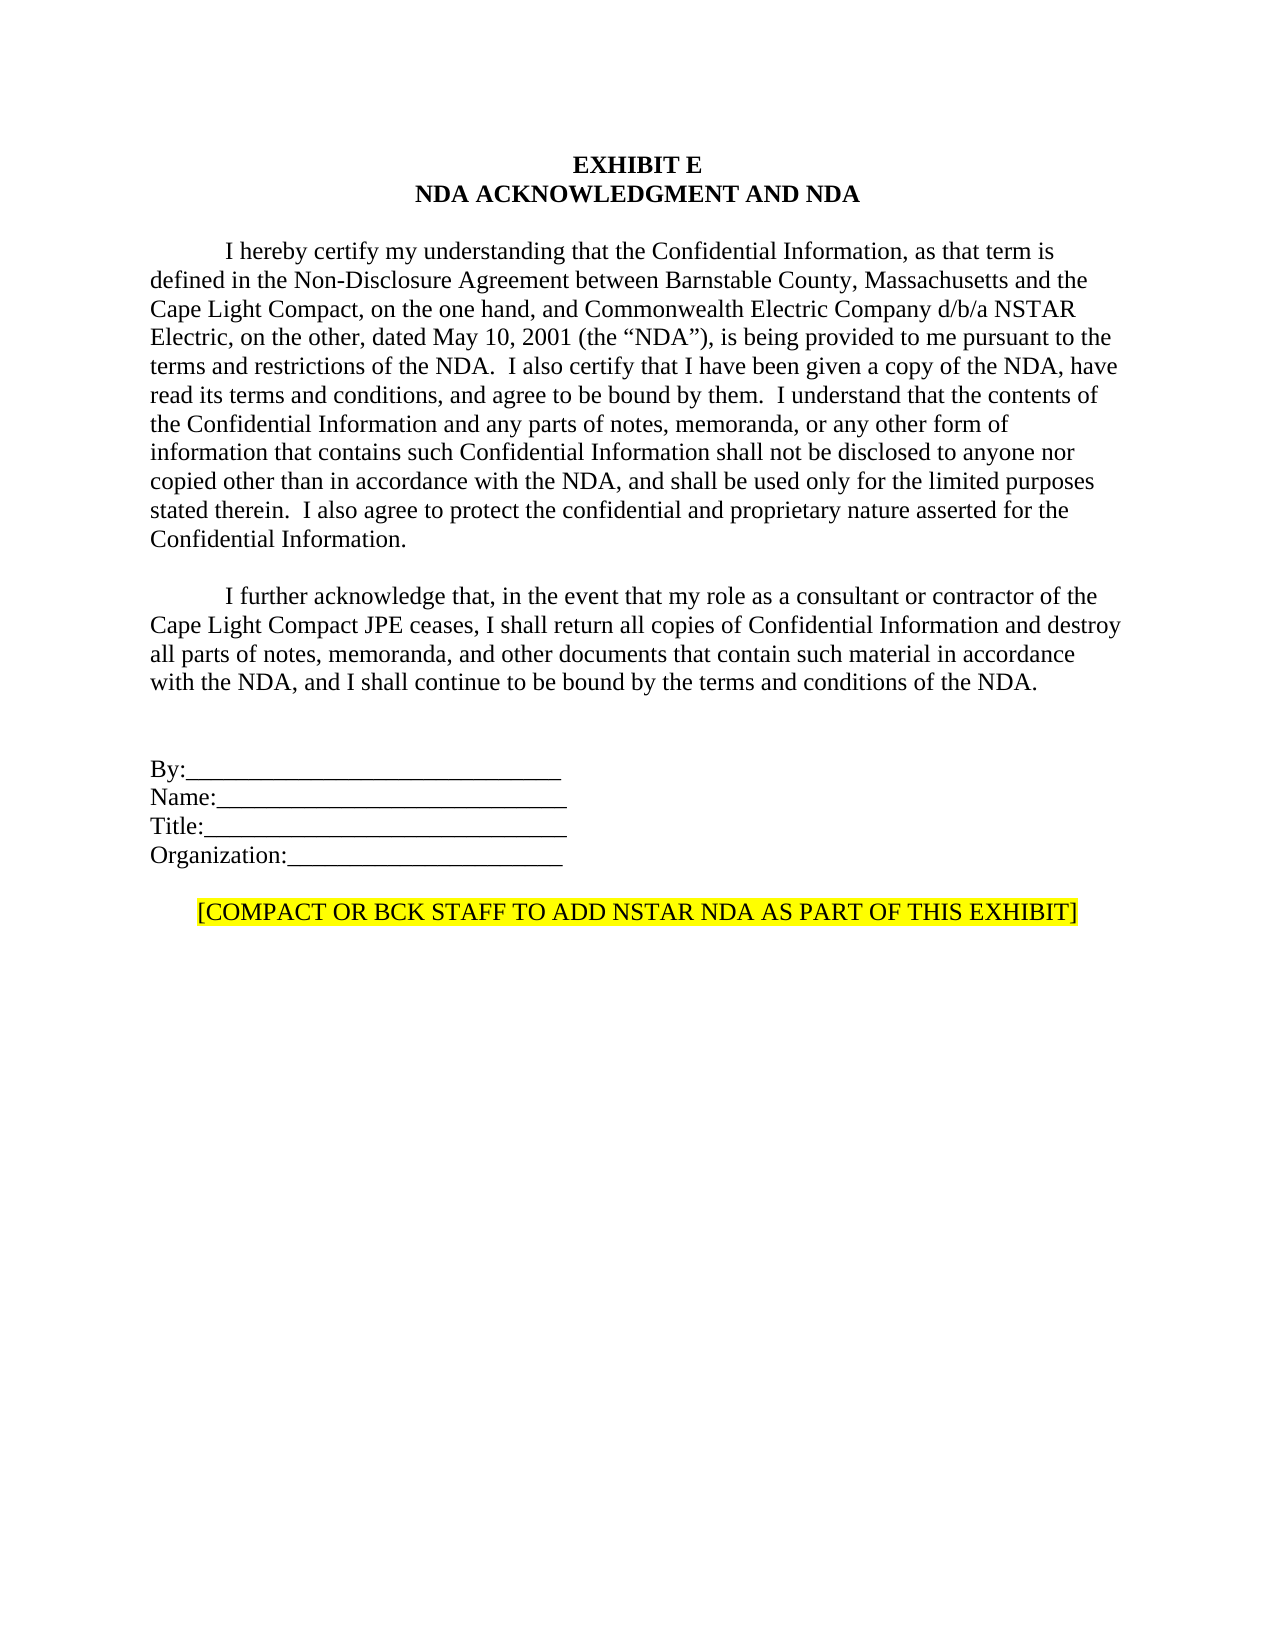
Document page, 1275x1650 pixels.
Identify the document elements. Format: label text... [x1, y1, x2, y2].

text NDA ACKNOWLEDGMENT AND NDA [150, 179, 1125, 207]
text I hereby certify my understanding that the Confidential Information, as that term is defined in the Non-Disclosure Agreement between Barnstable County, Massachusetts and the Cape Light Compact, on the one hand, and Commonwealth Electric Company d/b/a NSTAR Electric, on the other, dated May 10, 2001 (the “NDA”), is being provided to me pursuant to the terms and restrictions of the NDA. I also certify that I have been given a copy of the NDA, have read its terms and conditions, and agree to be bound by them. I understand that the contents of the Confidential Information and any parts of notes, memoranda, or any other form of information that contains such Confidential Information shall not be disclosed to anyone nor copied other than in accordance with the NDA, and shall be used only for the limited purposes stated therein. I also agree to protect the confidential and proprietary nature asserted for the Confidential Information. [150, 236, 1125, 552]
text By:______________________________ [150, 754, 1125, 782]
text Name:____________________________ [150, 782, 1125, 811]
text I further acknowledge that, in the event that my role as a consultant or contractor of the Cape Light Compact JPE ceases, I shall return all copies of Confidential Information and destroy all parts of notes, memoranda, and other documents that contain such material in accordance with the NDA, and I shall continue to be bound by the terms and conditions of the NDA. [150, 581, 1125, 696]
text Organization:______________________ [150, 840, 1125, 869]
text [COMPACT OR BCK STAFF TO ADD NSTAR NDA AS PART OF THIS EXHIBIT] [150, 897, 1125, 926]
text EXHIBIT E [150, 150, 1125, 179]
text Title:_____________________________ [150, 811, 1125, 840]
